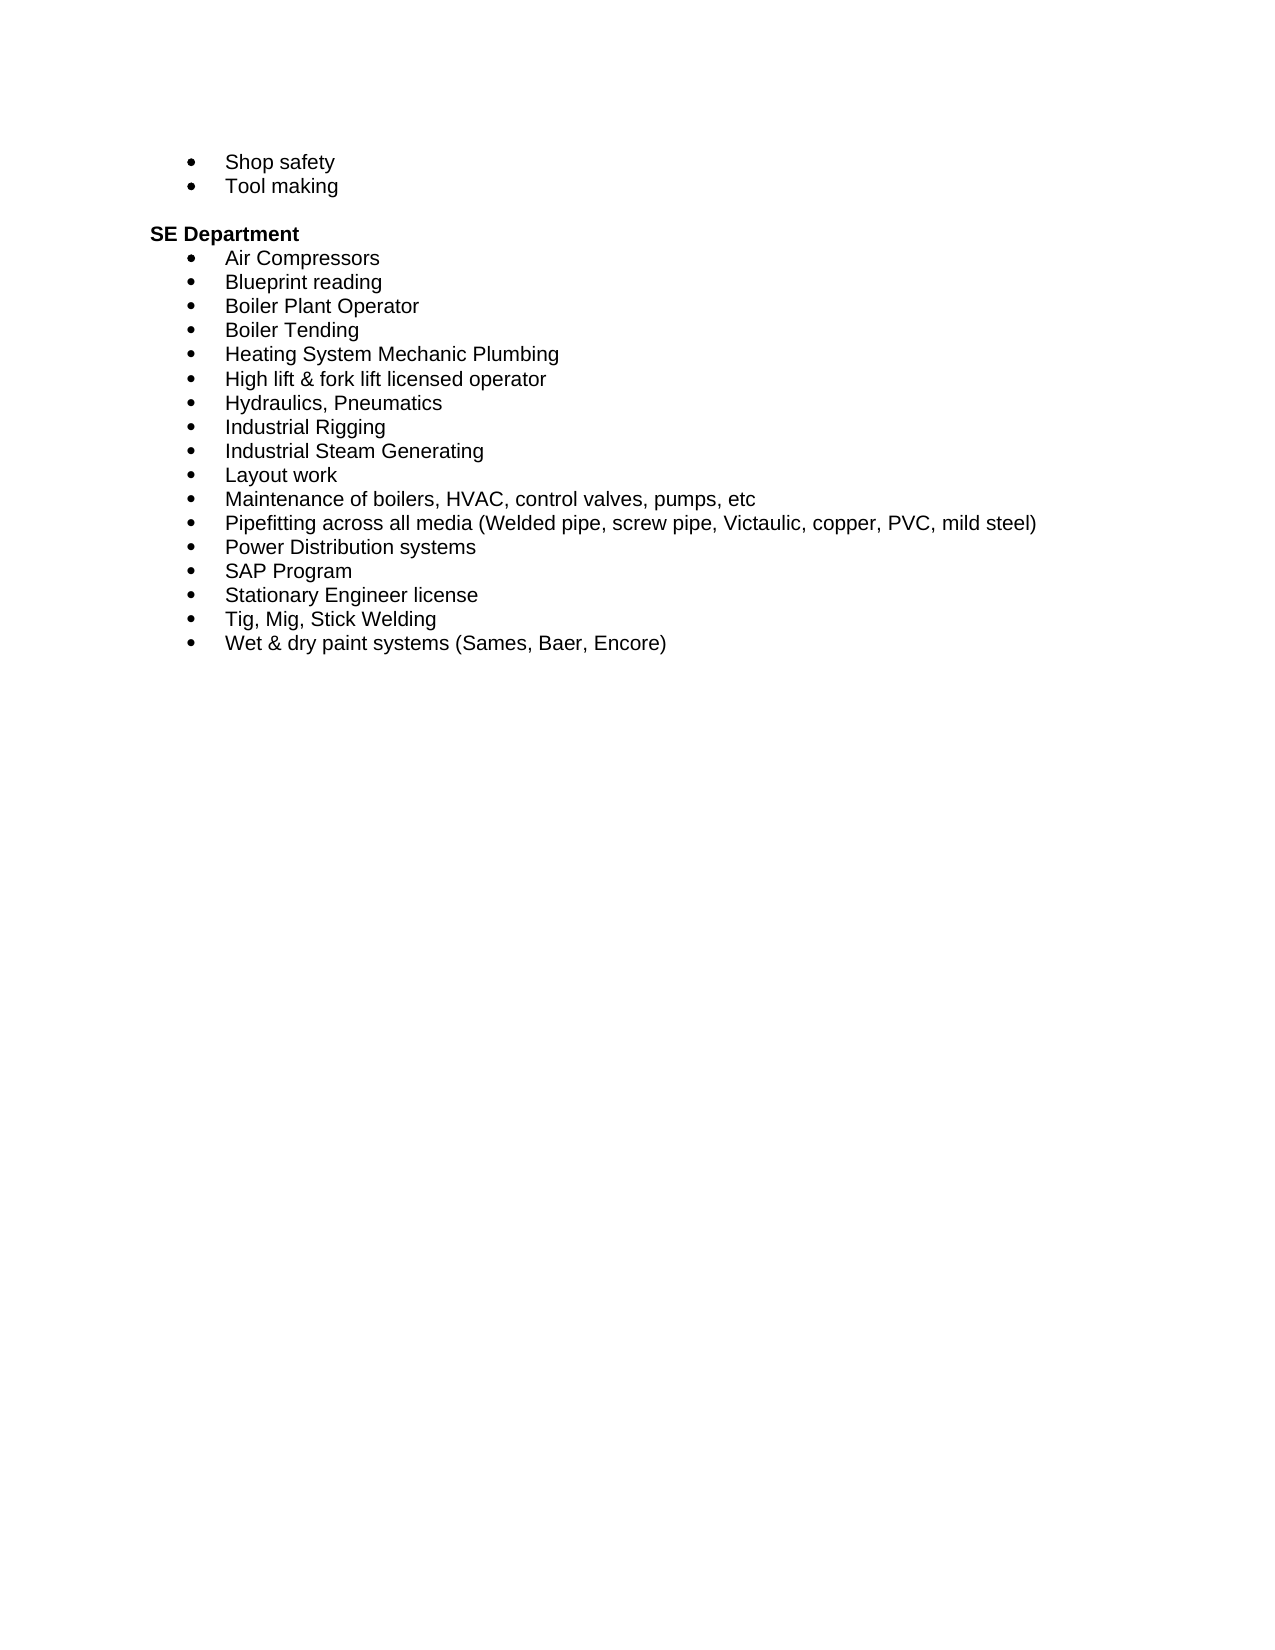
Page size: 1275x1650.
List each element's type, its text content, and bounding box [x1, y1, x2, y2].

list High lift & fork lift licensed operator [187, 366, 1125, 390]
list Power Distribution systems [187, 535, 1125, 559]
list Layout work [187, 463, 1125, 487]
list Stationary Engineer license [187, 583, 1125, 607]
list Hydraulics, Pneumatics [187, 390, 1125, 414]
list Heating System Mechanic Plumbing [187, 342, 1125, 366]
list Tig, Mig, Stick Welding [187, 607, 1125, 631]
list Industrial Steam Generating [187, 438, 1125, 463]
text SE Department [150, 222, 1125, 246]
list SAP Program [187, 559, 1125, 583]
list Wet & dry paint systems (Sames, Baer, Encore) [187, 631, 1125, 655]
list Tool making [187, 174, 1125, 198]
list Pipefitting across all media (Welded pipe, screw pipe, Victaulic, copper, PVC, mild steel) [187, 511, 1125, 535]
list Blueprint reading [187, 270, 1125, 294]
list Industrial Rigging [187, 414, 1125, 438]
list Boiler Plant Operator [187, 294, 1125, 318]
list Maintenance of boilers, HVAC, control valves, pumps, etc [187, 487, 1125, 511]
list Shop safety [187, 150, 1125, 174]
list Boiler Tending [187, 318, 1125, 342]
list Air Compressors [187, 246, 1125, 270]
